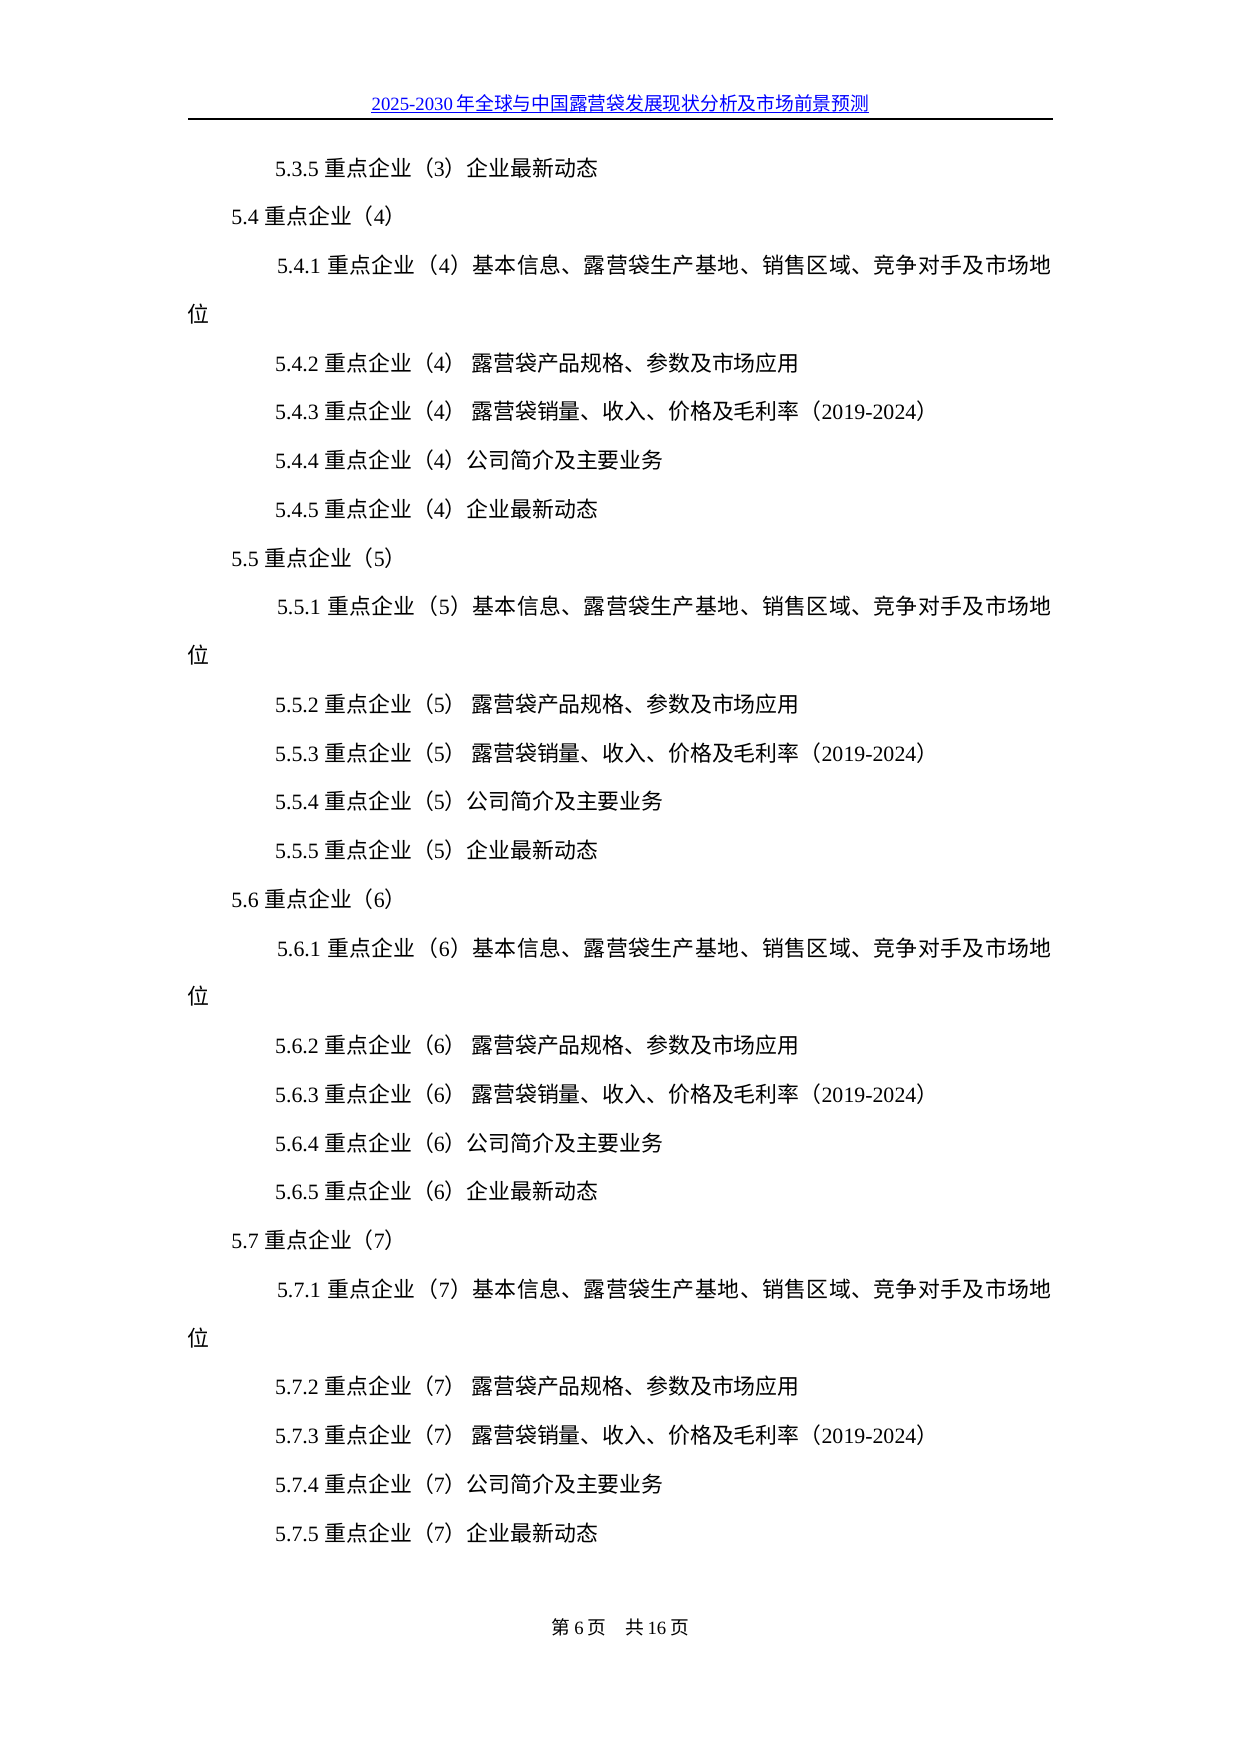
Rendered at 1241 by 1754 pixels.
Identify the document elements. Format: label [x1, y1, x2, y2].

text [187, 150, 1053, 1548]
